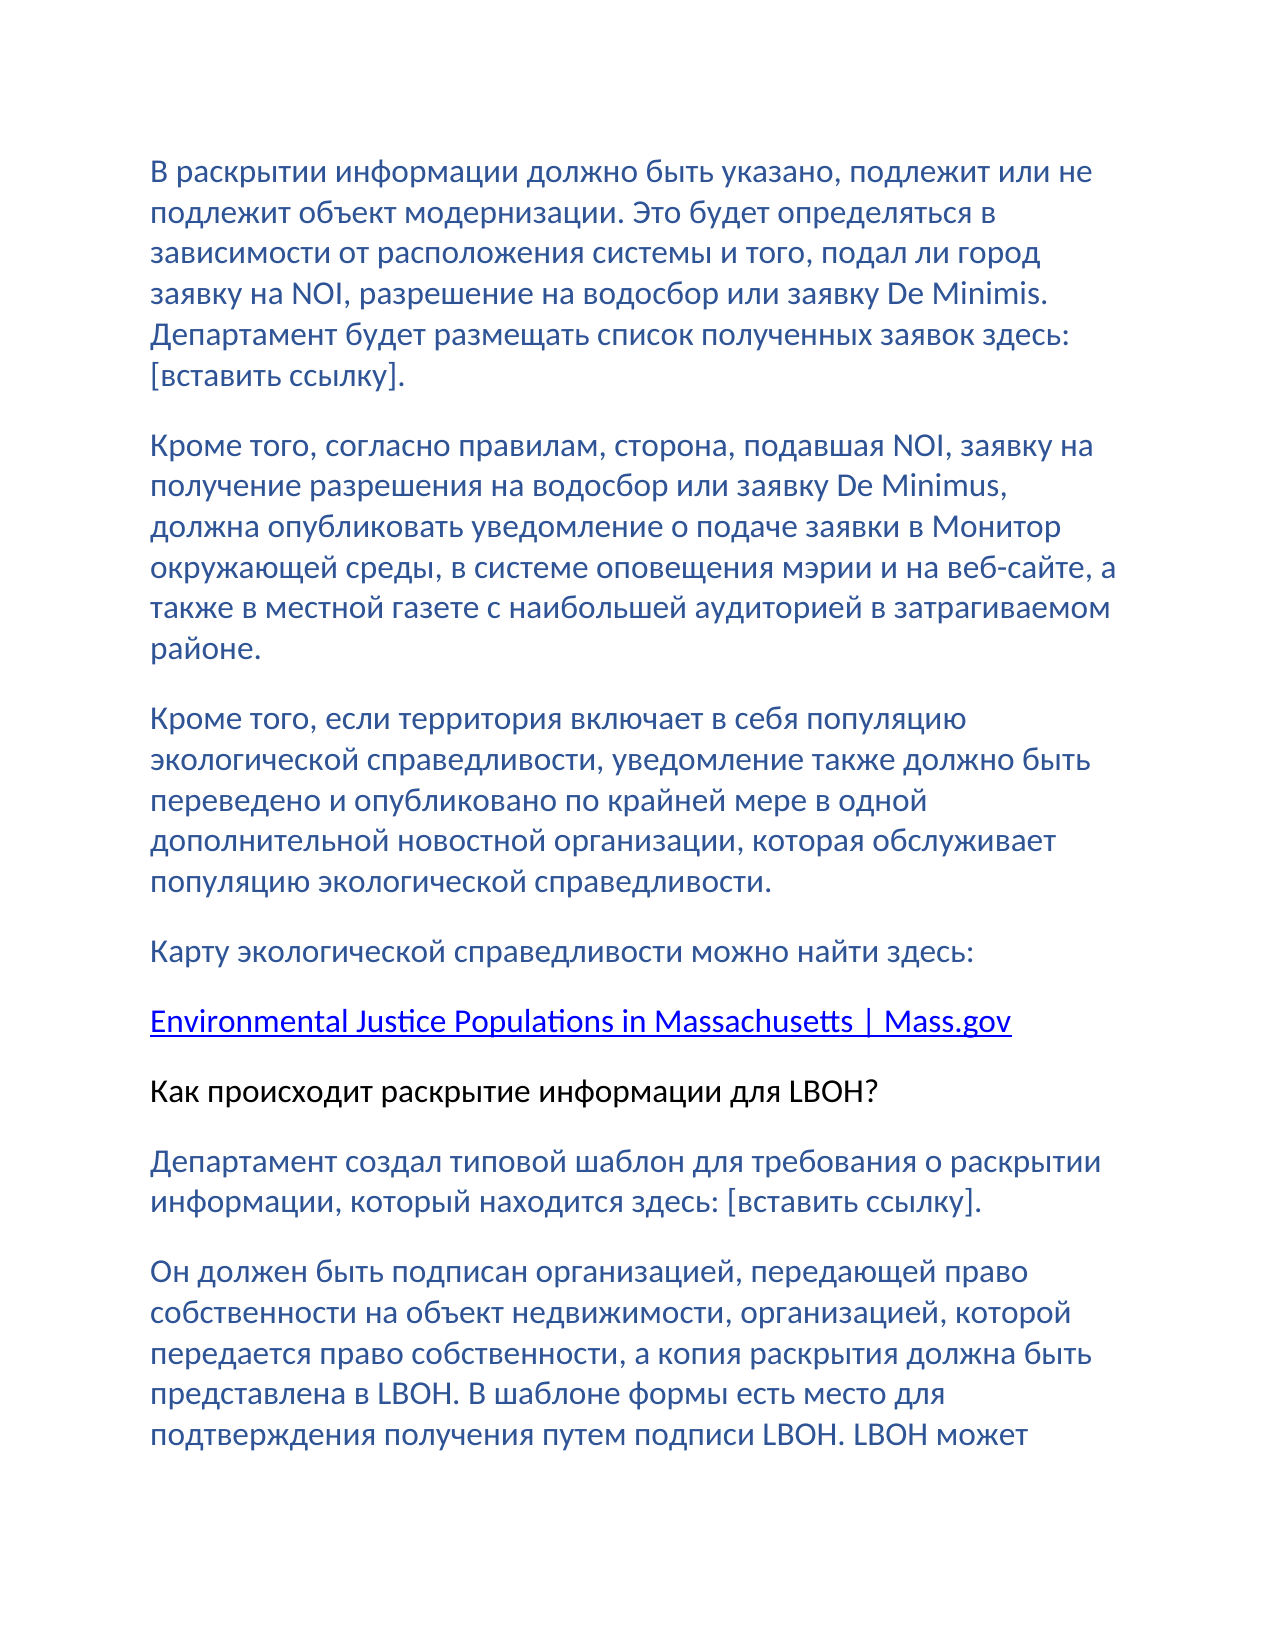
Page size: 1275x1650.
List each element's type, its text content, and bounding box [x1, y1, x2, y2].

list Кроме того, если территория включает в себя популяцию экологической справедливости, уведомление также должно быть переведено и опубликовано по крайней мере в одной дополнительной новостной организации, которая обслуживает популяцию экологической справедливости. [150, 697, 1125, 901]
list Департамент создал типовой шаблон для требования о раскрытии информации, который находится здесь: [вставить ссылку]. [150, 1139, 1125, 1221]
list В раскрытии информации должно быть указано, подлежит или не подлежит объект модернизации. Это будет определяться в зависимости от расположения системы и того, подал ли город заявку на NOI, разрешение на водосбор или заявку De Minimis. Департамент будет размещать список полученных заявок здесь: [вставить ссылку]. [150, 150, 1125, 394]
list Environmental Justice Populations in Massachusetts | Mass.gov [150, 1000, 1125, 1041]
list Карту экологической справедливости можно найти здесь: [150, 930, 1125, 971]
list Кроме того, согласно правилам, сторона, подавшая NOI, заявку на получение разрешения на водосбор или заявку De Minimus, должна опубликовать уведомление о подаче заявки в Монитор окружающей среды, в системе оповещения мэрии и на веб-сайте, а также в местной газете с наибольшей аудиторией в затрагиваемом районе. [150, 423, 1125, 668]
list Как происходит раскрытие информации для LBOH? [150, 1070, 1125, 1110]
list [150, 1250, 1125, 1454]
